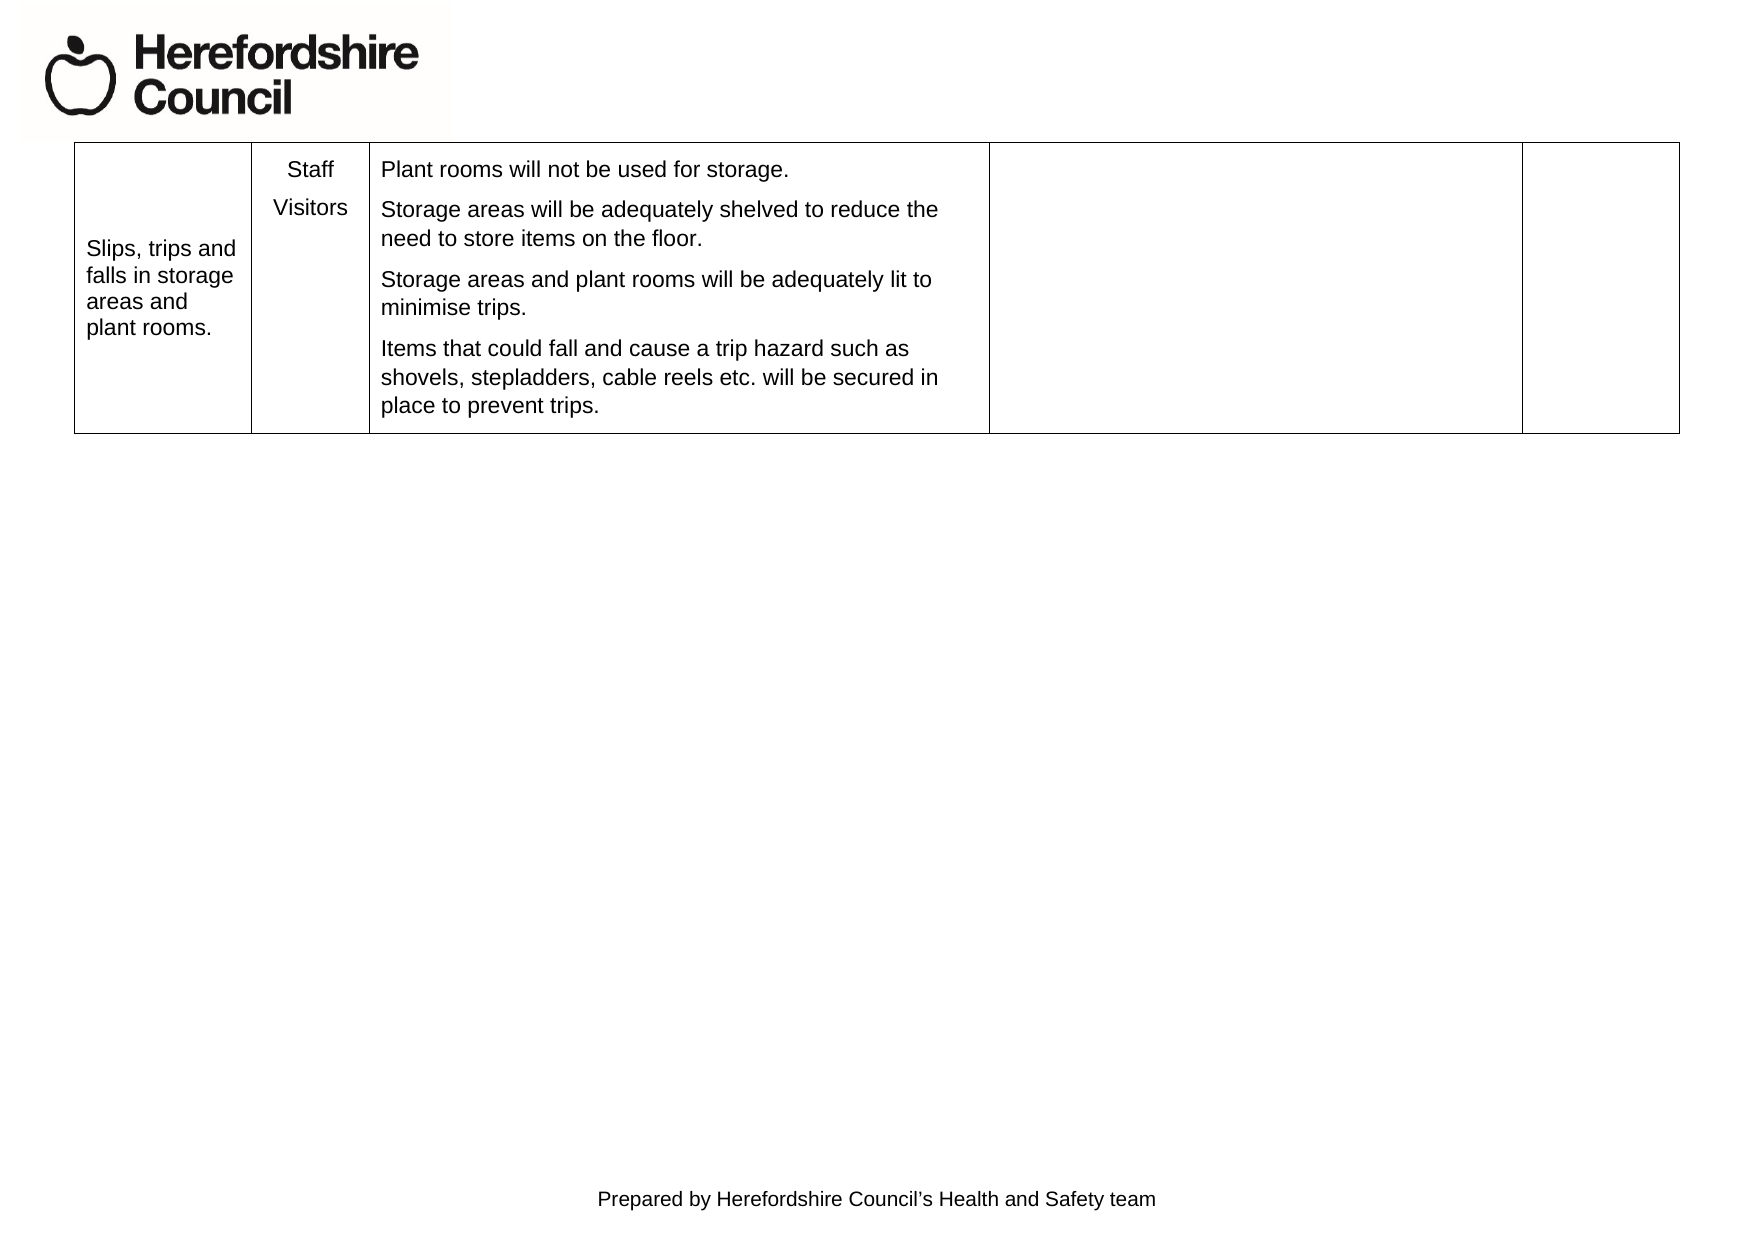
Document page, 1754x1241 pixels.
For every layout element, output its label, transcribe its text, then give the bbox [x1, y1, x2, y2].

table_cell Slips, trips and falls in storage areas and plant rooms. [75, 143, 251, 433]
table_cell [990, 143, 1522, 433]
table_cell Staff Visitors [252, 143, 369, 433]
table_cell [1523, 143, 1679, 433]
picture [18, 3, 452, 142]
table_cell Plant rooms will not be used for storage. Storage areas will be adequately shelved to reduce the need to store items on the floor. Storage areas and plant rooms will be adequately lit to minimise trips. Items that could fall and cause a trip hazard such as shovels, stepladders, cable reels etc. will be secured in place to prevent trips. [370, 143, 989, 433]
